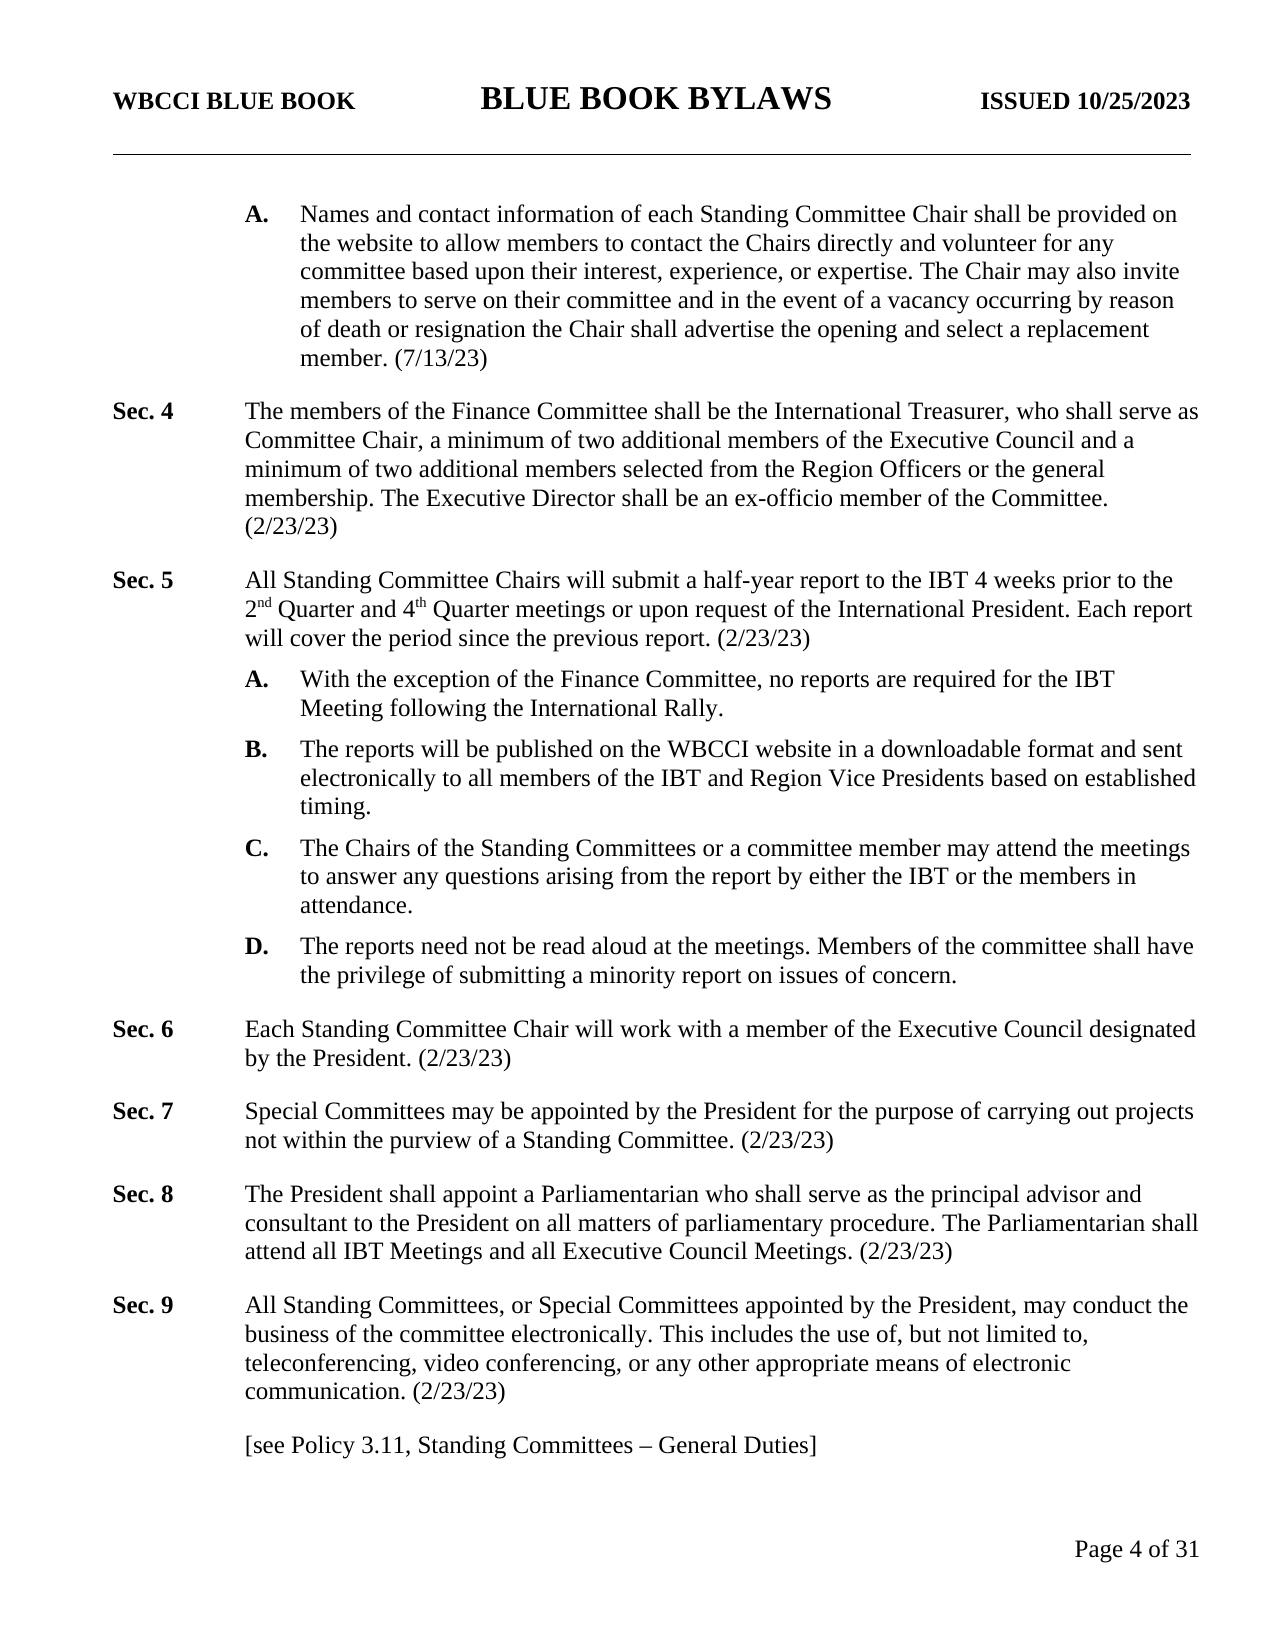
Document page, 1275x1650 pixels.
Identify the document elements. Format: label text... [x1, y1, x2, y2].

subtitle Names and contact information of each Standing Committee Chair shall be provided on the website to allow members to contact the Chairs directly and volunteer for any committee based upon their interest, experience, or expertise. The Chair may also invite members to serve on their committee and in the event of a vacancy occurring by reason of death or resignation the Chair shall advertise the opening and select a replacement member. (7/13/23) [244, 199, 1200, 371]
subtitle The reports will be published on the WBCCI website in a downloadable format and sent electronically to all members of the IBT and Region Vice Presidents based on established timing. [244, 734, 1200, 820]
subtitle All Standing Committee Chairs will submit a half-year report to the IBT 4 weeks prior to the 2nd Quarter and 4th Quarter meetings or upon request of the International President. Each report will cover the period since the previous report. (2/23/23) [112, 565, 1200, 651]
subtitle The reports need not be read aloud at the meetings. Members of the committee shall have the privilege of submitting a minority report on issues of concern. [244, 931, 1200, 989]
subtitle Special Committees may be appointed by the President for the purpose of carrying out projects not within the purview of a Standing Committee. (2/23/23) [112, 1096, 1200, 1154]
subtitle The Chairs of the Standing Committees or a committee member may attend the meetings to answer any questions arising from the report by either the IBT or the members in attendance. [244, 833, 1200, 919]
subtitle [see Policy 3.11, Standing Committees – General Duties] [244, 1430, 1200, 1459]
subtitle All Standing Committees, or Special Committees appointed by the President, may conduct the business of the committee electronically. This includes the use of, but not limited to, teleconferencing, video conferencing, or any other appropriate means of electronic communication. (2/23/23) [112, 1290, 1200, 1405]
subtitle The members of the Finance Committee shall be the International Treasurer, who shall serve as Committee Chair, a minimum of two additional members of the Executive Council and a minimum of two additional members selected from the Region Officers or the general membership. The Executive Director shall be an ex-officio member of the Committee. (2/23/23) [112, 396, 1200, 540]
subtitle The President shall appoint a Parliamentarian who shall serve as the principal advisor and consultant to the President on all matters of parliamentary procedure. The Parliamentarian shall attend all IBT Meetings and all Executive Council Meetings. (2/23/23) [112, 1179, 1200, 1265]
subtitle Each Standing Committee Chair will work with a member of the Executive Council designated by the President. (2/23/23) [112, 1014, 1200, 1071]
subtitle With the exception of the Finance Committee, no reports are required for the IBT Meeting following the International Rally. [244, 664, 1200, 721]
